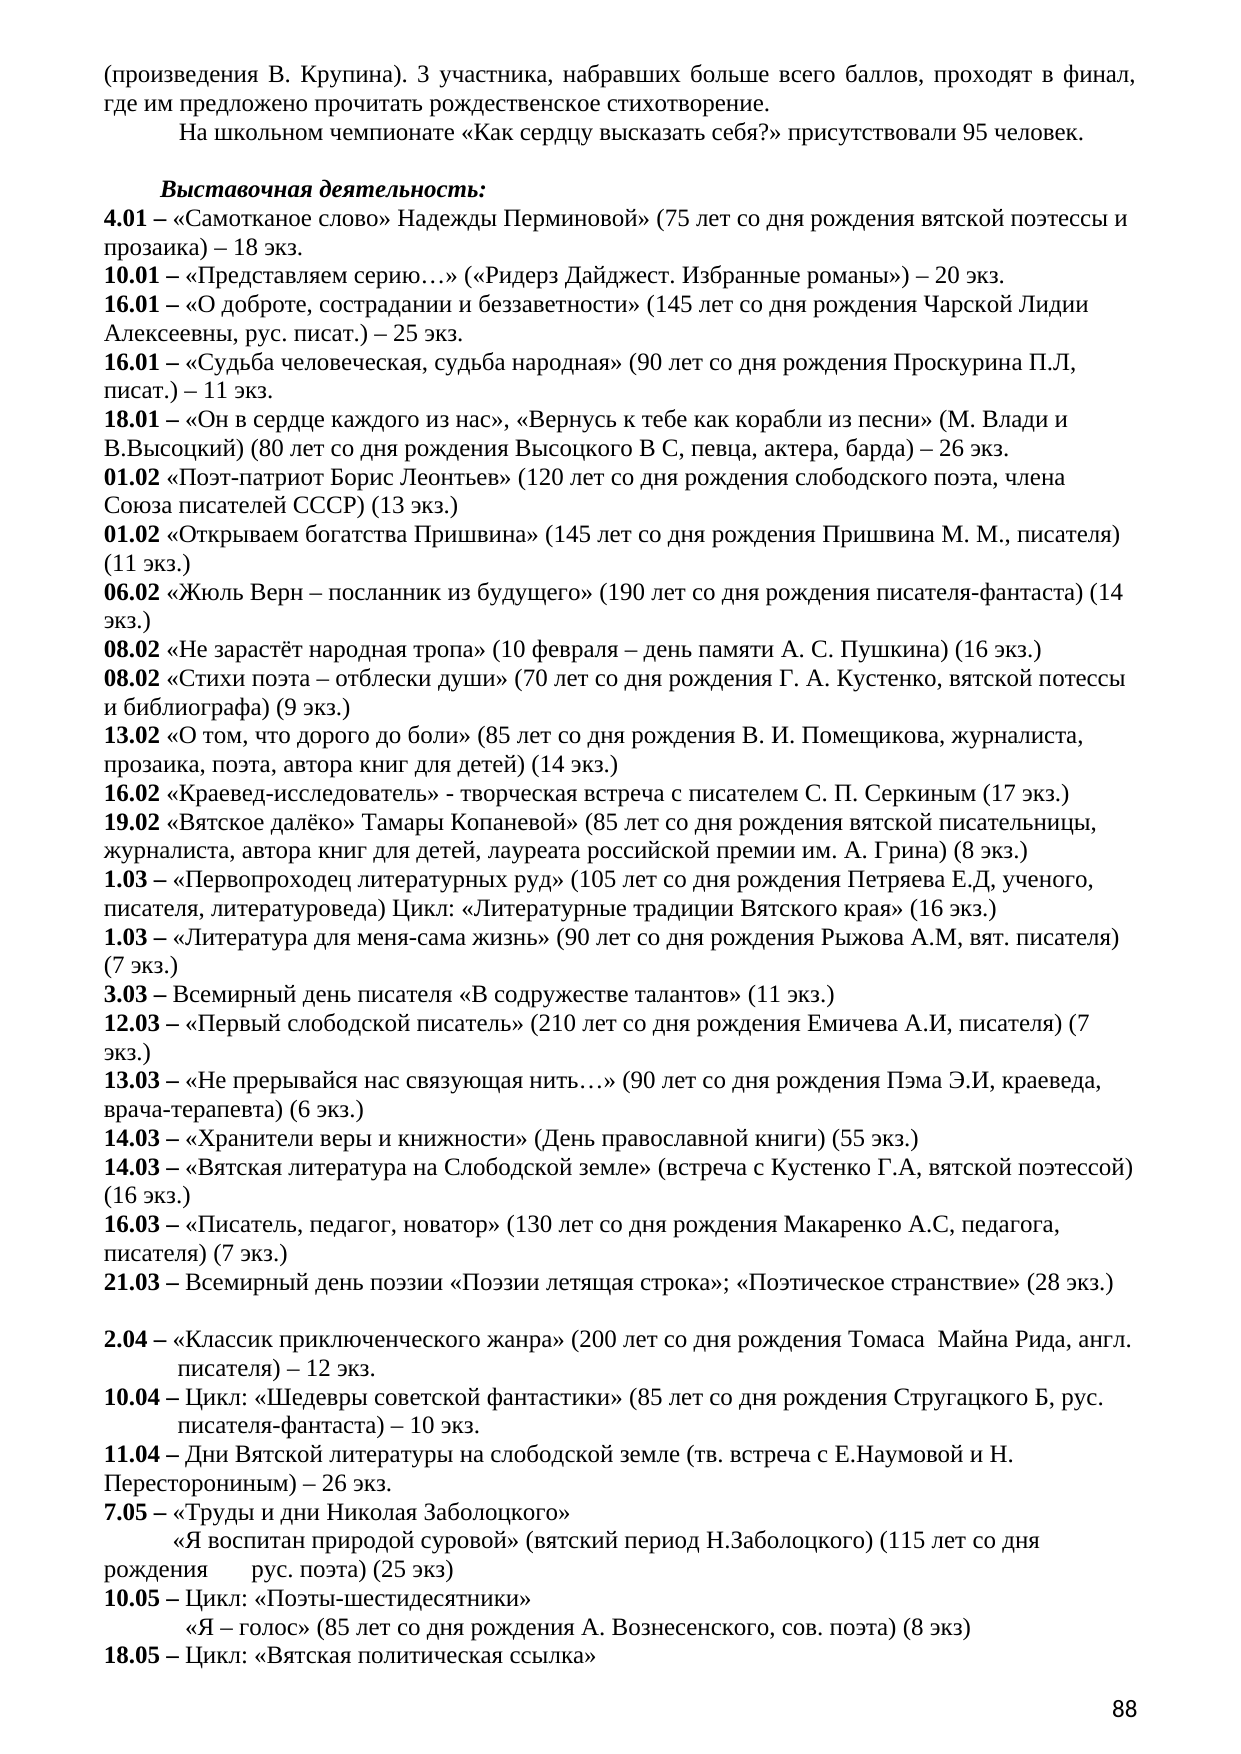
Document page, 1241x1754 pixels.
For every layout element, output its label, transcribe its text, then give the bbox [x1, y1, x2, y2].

text 3.03 – Всемирный день писателя «В содружестве талантов» (11 экз.) [103, 979, 1137, 1008]
text 14.03 – «Хранители веры и книжности» (День православной книги) (55 экз.) [103, 1123, 1137, 1152]
text 18.01 – «Он в сердце каждого из нас», «Вернусь к тебе как корабли из песни» (М. Влади и В.Высоцкий) (80 лет со дня рождения Высоцкого В С, певца, актера, барда) – 26 экз. [103, 404, 1137, 462]
text 06.02 «Жюль Верн – посланник из будущего» (190 лет со дня рождения писателя-фантаста) (14 экз.) [103, 577, 1137, 634]
text 13.03 – «Не прерывайся нас связующая нить…» (90 лет со дня рождения Пэма Э.И, краеведа, врача-терапевта) (6 экз.) [103, 1065, 1137, 1123]
text 18.05 – Цикл: «Вятская политическая ссылка» [103, 1640, 1137, 1669]
text 08.02 «Стихи поэта – отблески души» (70 лет со дня рождения Г. А. Кустенко, вятской потессы и библиографа) (9 экз.) [103, 663, 1137, 720]
text 16.01 – «О доброте, сострадании и беззаветности» (145 лет со дня рождения Чарской Лидии Алексеевны, рус. писат.) – 25 экз. [103, 289, 1137, 347]
text 10.05 – Цикл: «Поэты-шестидесятники» [103, 1583, 1137, 1612]
text «Я – голос» (85 лет со дня рождения А. Вознесенского, сов. поэта) (8 экз) [103, 1612, 1137, 1640]
text 01.02 «Открываем богатства Пришвина» (145 лет со дня рождения Пришвина М. М., писателя) (11 экз.) [103, 519, 1137, 577]
text 01.02 «Поэт-патриот Борис Леонтьев» (120 лет со дня рождения слободского поэта, члена Союза писателей СССР) (13 экз.) [103, 462, 1137, 519]
text 16.03 – «Писатель, педагог, новатор» (130 лет со дня рождения Макаренко А.С, педагога, писателя) (7 экз.) [103, 1209, 1137, 1267]
text 16.01 – «Судьба человеческая, судьба народная» (90 лет со дня рождения Проскурина П.Л, писат.) – 11 экз. [103, 347, 1137, 404]
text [103, 59, 1137, 117]
text 7.05 – «Труды и дни Николая Заболоцкого» [103, 1497, 1137, 1525]
text 4.01 – «Самотканое слово» Надежды Перминовой» (75 лет со дня рождения вятской поэтессы и прозаика) – 18 экз. [103, 203, 1137, 260]
text 11.04 – Дни Вятской литературы на слободской земле (тв. встреча с Е.Наумовой и Н. Пересторониным) – 26 экз. [103, 1439, 1137, 1497]
text 2.04 – «Классик приключенческого жанра» (200 лет со дня рождения Томаса Майна Рида, англ. писателя) – 12 экз. [103, 1324, 1137, 1382]
text 10.04 – Цикл: «Шедевры советской фантастики» (85 лет со дня рождения Стругацкого Б, рус. писателя-фантаста) – 10 экз. [103, 1382, 1137, 1439]
text 13.02 «О том, что дорого до боли» (85 лет со дня рождения В. И. Помещикова, журналиста, прозаика, поэта, автора книг для детей) (14 экз.) [103, 720, 1137, 778]
text 19.02 «Вятское далёко» Тамары Копаневой» (85 лет со дня рождения вятской писательницы, журналиста, автора книг для детей, лауреата российской премии им. А. Грина) (8 экз.) [103, 807, 1137, 864]
text 21.03 – Всемирный день поэзии «Поэзии летящая строка»; «Поэтическое странствие» (28 экз.) [103, 1267, 1137, 1295]
text 1.03 – «Литература для меня-сама жизнь» (90 лет со дня рождения Рыжова А.М, вят. писателя) (7 экз.) [103, 922, 1137, 979]
text На школьном чемпионате «Как сердцу высказать себя?» присутствовали 95 человек. [103, 117, 1137, 145]
text 08.02 «Не зарастёт народная тропа» (10 февраля – день памяти А. С. Пушкина) (16 экз.) [103, 634, 1137, 663]
text 1.03 – «Первопроходец литературных руд» (105 лет со дня рождения Петряева Е.Д, ученого, писателя, литературоведа) Цикл: «Литературные традиции Вятского края» (16 экз.) [103, 864, 1137, 922]
text Выставочная деятельность: [103, 174, 1137, 203]
text 10.01 – «Представляем серию…» («Ридерз Дайджест. Избранные романы») – 20 экз. [103, 260, 1137, 289]
text 12.03 – «Первый слободской писатель» (210 лет со дня рождения Емичева А.И, писателя) (7 экз.) [103, 1008, 1137, 1065]
text 16.02 «Краевед-исследователь» - творческая встреча с писателем С. П. Серкиным (17 экз.) [103, 778, 1137, 807]
text «Я воспитан природой суровой» (вятский период Н.Заболоцкого) (115 лет со дня рождения рус. поэта) (25 экз) [103, 1525, 1137, 1583]
text 14.03 – «Вятская литература на Слободской земле» (встреча с Кустенко Г.А, вятской поэтессой) (16 экз.) [103, 1152, 1137, 1209]
